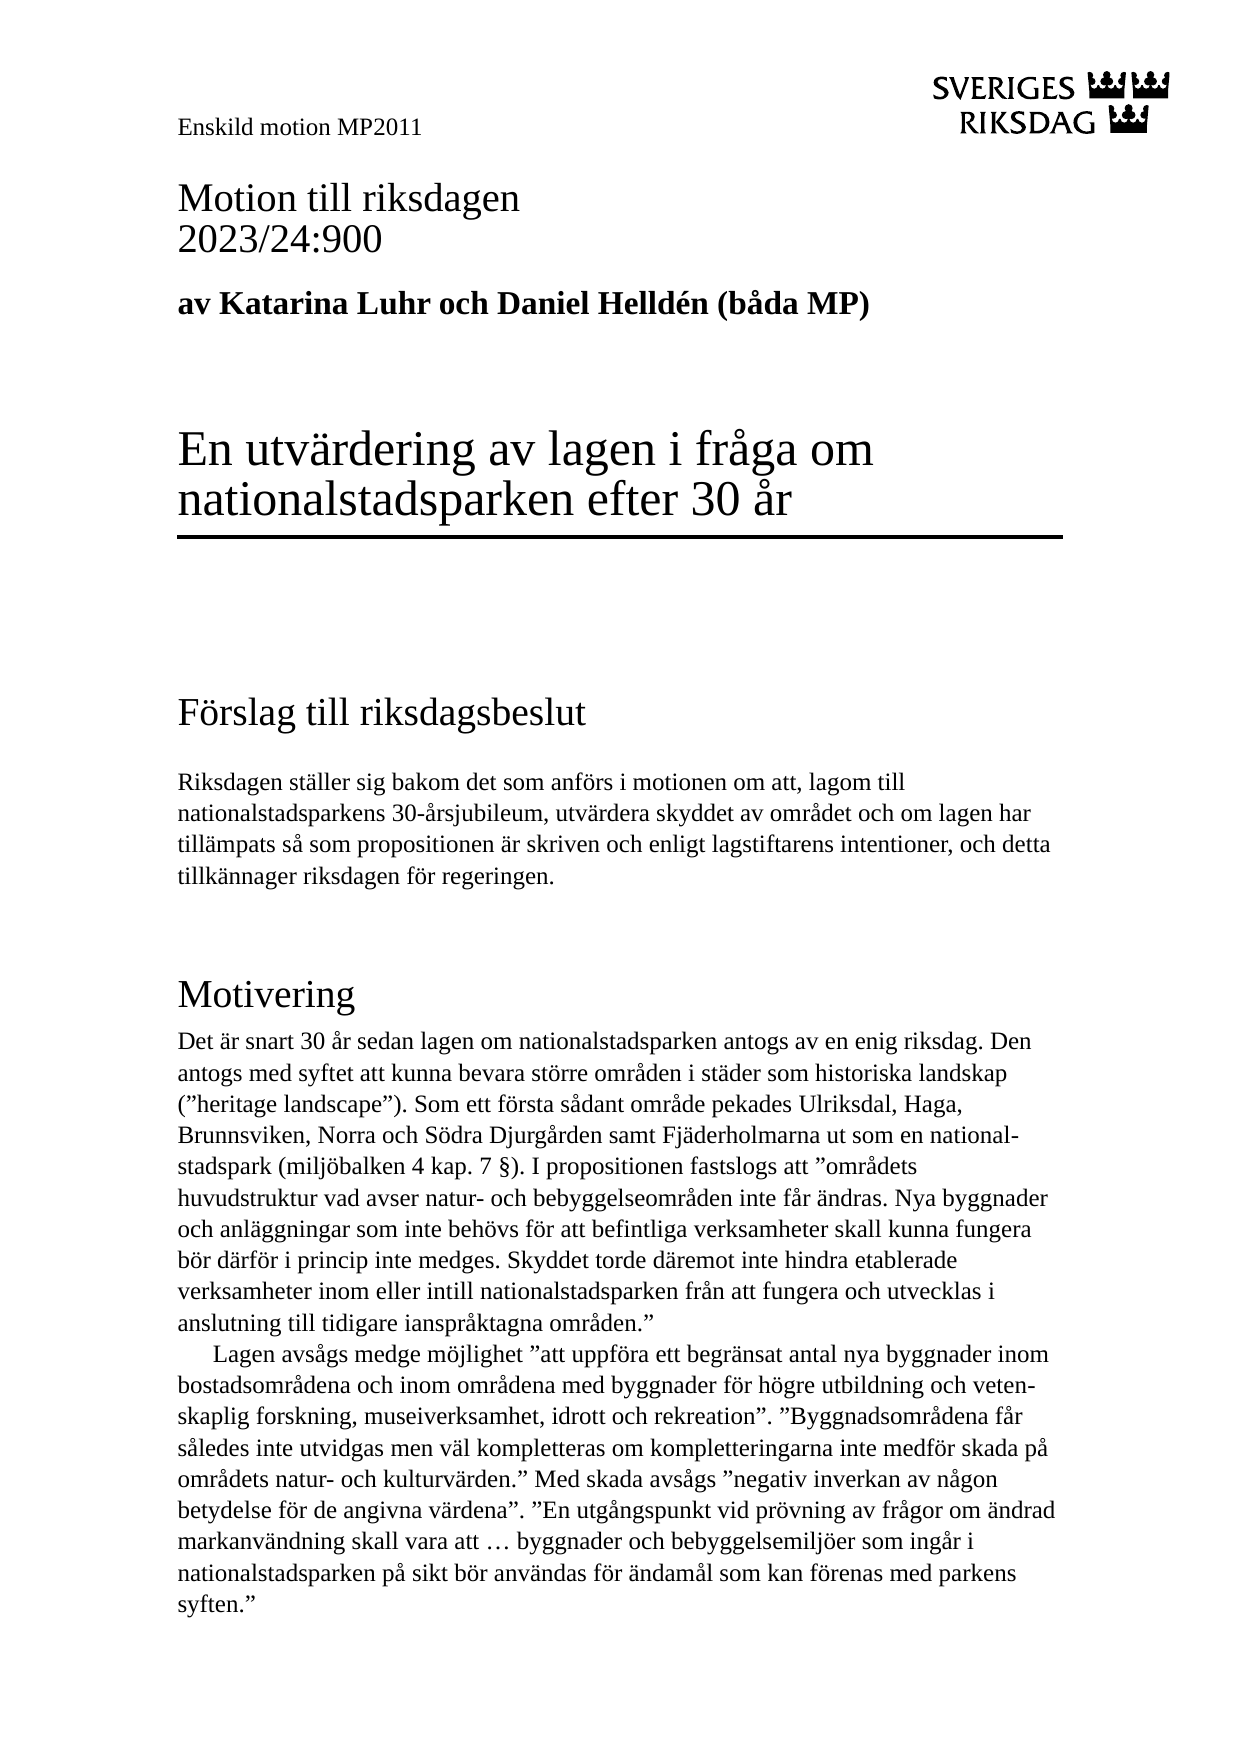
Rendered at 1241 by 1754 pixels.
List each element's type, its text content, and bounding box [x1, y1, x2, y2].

text Lagen avsågs medge möjlighet ”att uppföra ett begränsat antal nya byggnader inom bostadsområdena och inom områdena med byggnader för högre utbildning och vetenskaplig forskning, museiverksamhet, idrott och rekreation”. ”Byggnadsområdena får således inte utvidgas men väl kompletteras om kompletteringarna inte medför skada på områdets natur- och kulturvärden.” Med skada avsågs ”negativ inverkan av någon betydelse för de angivna värdena”. ”En utgångspunkt vid prövning av frågor om ändrad markanvändning skall vara att … byggnader och bebyggelsemiljöer som ingår i nationalstadsparken på sikt bör användas för ändamål som kan förenas med parkens syften.” [177, 1336, 1063, 1618]
text Det är snart 30 år sedan lagen om nationalstadsparken antogs av en enig riksdag. Den antogs med syftet att kunna bevara större områden i städer som historiska landskap (”heritage landscape”). Som ett första sådant område pekades Ulriksdal, Haga, Brunnsviken, Norra och Södra Djurgården samt Fjäderholmarna ut som en nationalstadspark (miljöbalken 4 kap. 7 §). I propositionen fastslogs att ”områdets huvudstruktur vad avser natur- och bebyggelseområden inte får ändras. Nya byggnader och anläggningar som inte behövs för att befintliga verksamheter skall kunna fungera bör därför i princip inte medges. Skyddet torde däremot inte hindra etablerade verksamheter inom eller intill nationalstadsparken från att fungera och utvecklas i anslutning till tidigare ianspråktagna områden.” [177, 1024, 1063, 1336]
